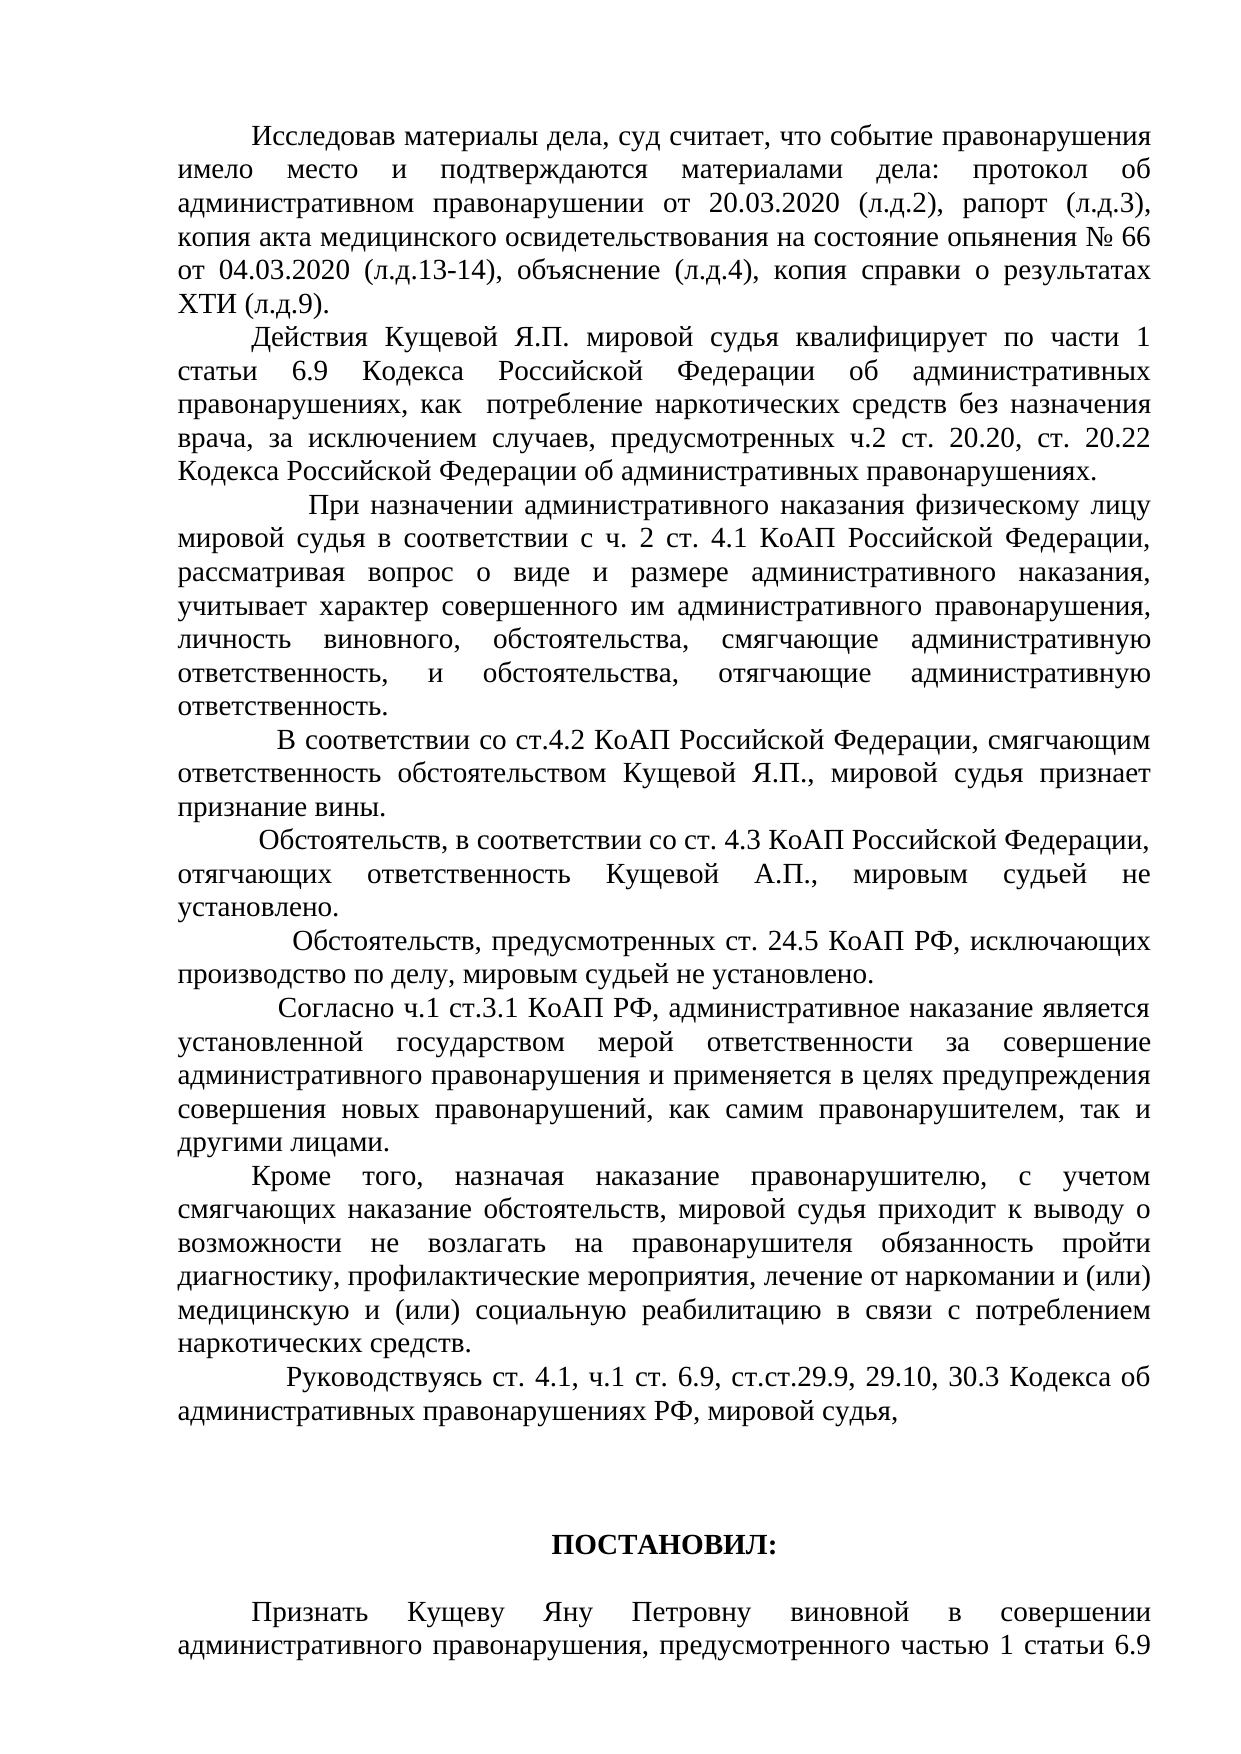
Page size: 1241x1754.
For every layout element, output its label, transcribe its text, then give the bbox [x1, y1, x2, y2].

text В соответствии со ст.4.2 КоАП Российской Федерации, смягчающим ответственность обстоятельством Кущевой Я.П., мировой судья признает признание вины. [177, 722, 1152, 822]
text Согласно ч.1 ст.3.1 КоАП РФ, административное наказание является установленной государством мерой ответственности за совершение административного правонарушения и применяется в целях предупреждения совершения новых правонарушений, как самим правонарушителем, так и другими лицами. [177, 990, 1152, 1158]
text Обстоятельств, предусмотренных ст. 24.5 КоАП РФ, исключающих производство по делу, мировым судьей не установлено. [177, 923, 1152, 990]
text ПОСТАНОВИЛ: [177, 1527, 1152, 1560]
text Исследовав материалы дела, суд считает, что событие правонарушения имело место и подтверждаются материалами дела: протокол об административном правонарушении от 20.03.2020 (л.д.2), рапорт (л.д.3), копия акта медицинского освидетельствования на состояние опьянения № 66 от 04.03.2020 (л.д.13-14), объяснение (л.д.4), копия справки о результатах ХТИ (л.д.9). [177, 118, 1152, 319]
text Кроме того, назначая наказание правонарушителю, с учетом смягчающих наказание обстоятельств, мировой судья приходит к выводу о возможности не возлагать на правонарушителя обязанность пройти диагностику, профилактические мероприятия, лечение от наркомании и (или) медицинскую и (или) социальную реабилитацию в связи с потреблением наркотических средств. [177, 1158, 1152, 1359]
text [177, 1594, 1152, 1661]
text Действия Кущевой Я.П. мировой судья квалифицирует по части 1 статьи 6.9 Кодекса Российской Федерации об административных правонарушениях, как потребление наркотических средств без назначения врача, за исключением случаев, предусмотренных ч.2 ст. 20.20, ст. 20.22 Кодекса Российской Федерации об административных правонарушениях. [177, 319, 1152, 487]
text При назначении административного наказания физическому лицу мировой судья в соответствии с ч. 2 ст. 4.1 КоАП Российской Федерации, рассматривая вопрос о виде и размере административного наказания, учитывает характер совершенного им административного правонарушения, личность виновного, обстоятельства, смягчающие административную ответственность, и обстоятельства, отягчающие административную ответственность. [177, 487, 1152, 722]
text Руководствуясь ст. 4.1, ч.1 ст. 6.9, ст.ст.29.9, 29.10, 30.3 Кодекса об административных правонарушениях РФ, мировой судья, [177, 1359, 1152, 1426]
text Обстоятельств, в соответствии со ст. 4.3 КоАП Российской Федерации, отягчающих ответственность Кущевой А.П., мировым судьей не установлено. [177, 822, 1152, 923]
